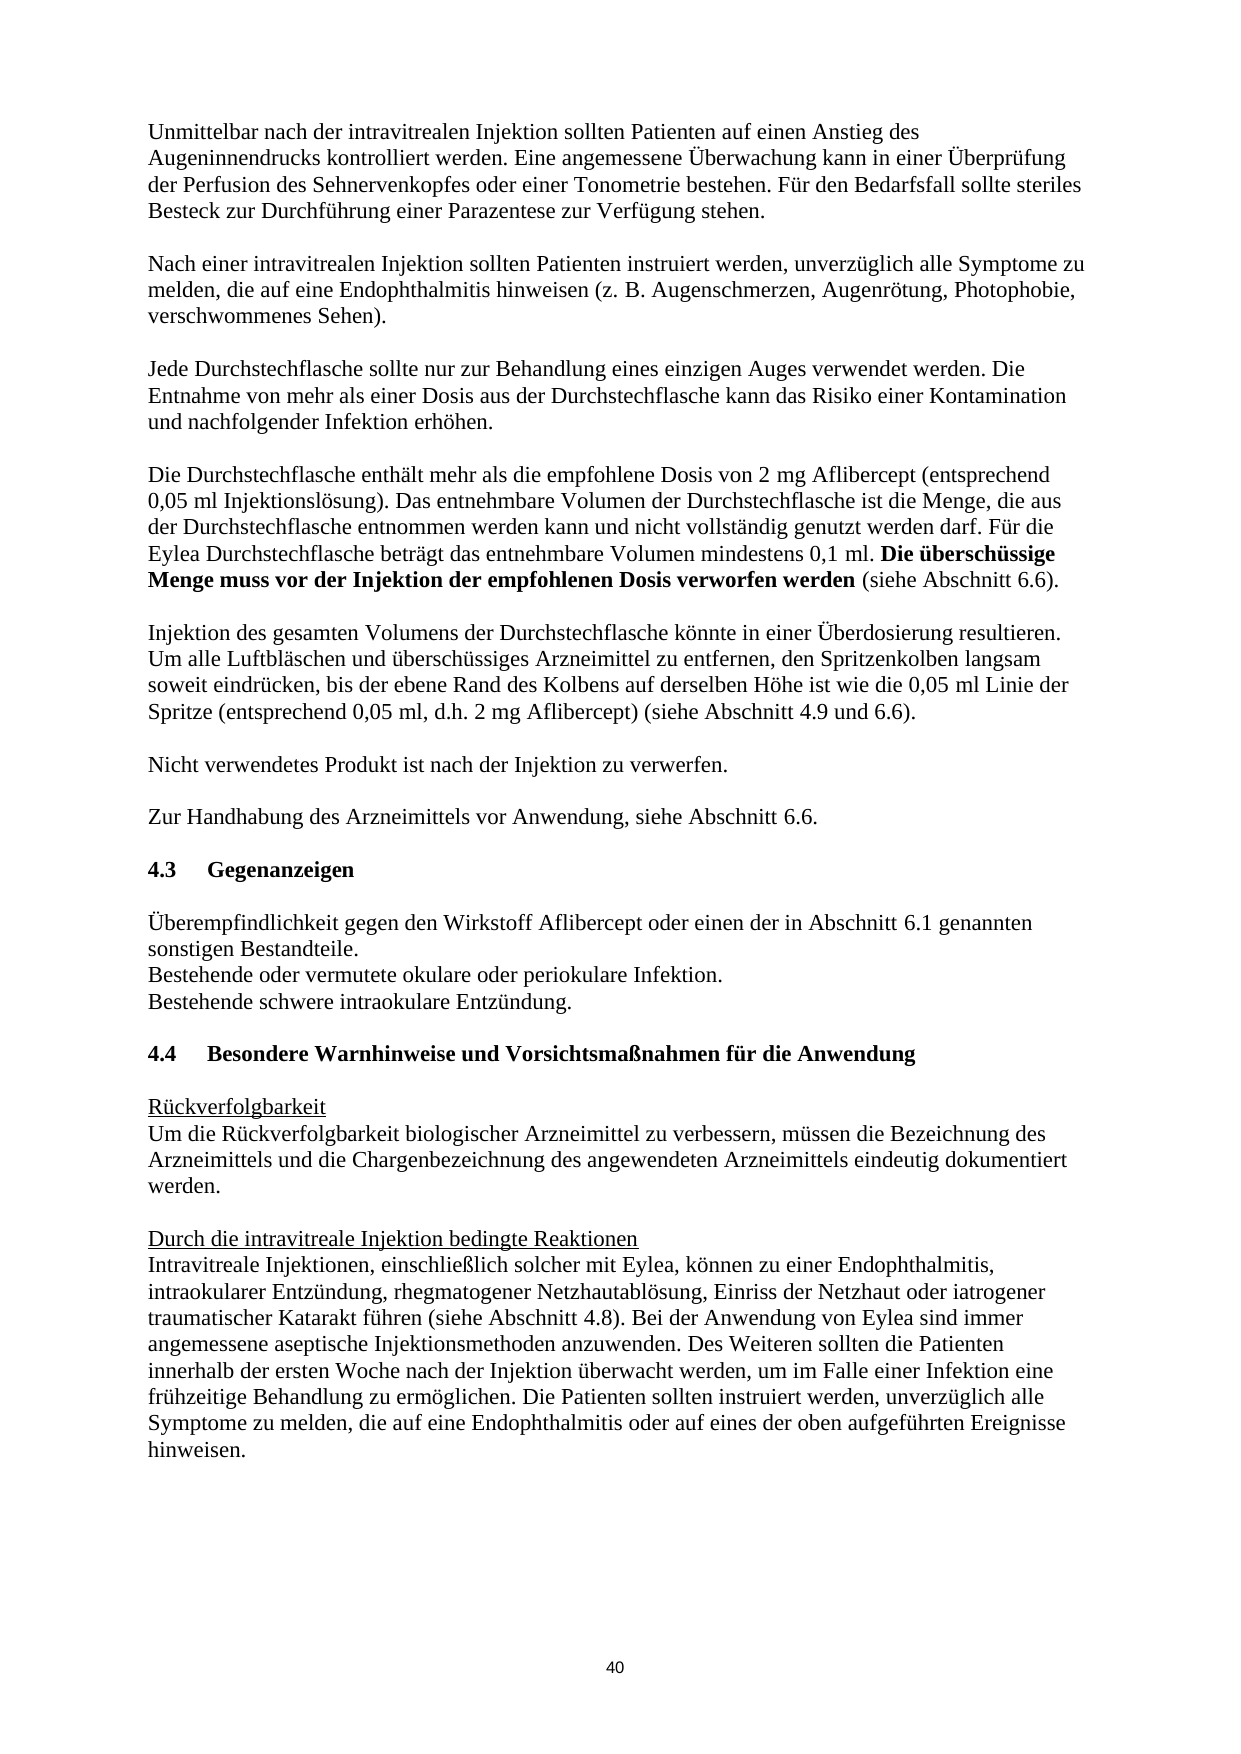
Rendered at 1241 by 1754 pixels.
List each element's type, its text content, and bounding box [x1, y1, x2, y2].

text Überempfindlichkeit gegen den Wirkstoff Aflibercept oder einen der in Abschnitt 6.1 genannten sonstigen Bestandteile. [148, 909, 1092, 961]
text Intravitreale Injektionen, einschließlich solcher mit Eylea, können zu einer Endophthalmitis, intraokularer Entzündung, rhegmatogener Netzhautablösung, Einriss der Netzhaut oder iatrogener traumatischer Katarakt führen (siehe Abschnitt 4.8). Bei der Anwendung von Eylea sind immer angemessene aseptische Injektionsmethoden anzuwenden. Des Weiteren sollten die Patienten innerhalb der ersten Woche nach der Injektion überwacht werden, um im Falle einer Infektion eine frühzeitige Behandlung zu ermöglichen. Die Patienten sollten instruiert werden, unverzüglich alle Symptome zu melden, die auf eine Endophthalmitis oder auf eines der oben aufgeführten Ereignisse hinweisen. [148, 1251, 1092, 1462]
text Bestehende oder vermutete okulare oder periokulare Infektion. [148, 961, 1092, 988]
text Um die Rückverfolgbarkeit biologischer Arzneimittel zu verbessern, müssen die Bezeichnung des Arzneimittels und die Chargenbezeichnung des angewendeten Arzneimittels eindeutig dokumentiert werden. [148, 1119, 1092, 1199]
text Unmittelbar nach der intravitrealen Injektion sollten Patienten auf einen Anstieg des Augeninnendrucks kontrolliert werden. Eine angemessene Überwachung kann in einer Überprüfung der Perfusion des Sehnervenkopfes oder einer Tonometrie bestehen. Für den Bedarfsfall sollte steriles Besteck zur Durchführung einer Parazentese zur Verfügung stehen. [148, 118, 1092, 223]
text Nach einer intravitrealen Injektion sollten Patienten instruiert werden, unverzüglich alle Symptome zu melden, die auf eine Endophthalmitis hinweisen (z. B. Augenschmerzen, Augenrötung, Photophobie, verschwommenes Sehen). [148, 250, 1092, 329]
text 4.4 Besondere Warnhinweise und Vorsichtsmaßnahmen für die Anwendung [148, 1041, 1092, 1067]
text Durch die intravitreale Injektion bedingte Reaktionen [148, 1225, 1092, 1251]
text Zur Handhabung des Arzneimittels vor Anwendung, siehe Abschnitt 6.6. [148, 803, 1092, 830]
text 4.3 Gegenanzeigen [148, 856, 1092, 882]
text Bestehende schwere intraokulare Entzündung. [148, 988, 1092, 1014]
text Rückverfolgbarkeit [148, 1093, 1092, 1119]
text Nicht verwendetes Produkt ist nach der Injektion zu verwerfen. [148, 751, 1092, 777]
text Jede Durchstechflasche sollte nur zur Behandlung eines einzigen Auges verwendet werden. Die Entnahme von mehr als einer Dosis aus der Durchstechflasche kann das Risiko einer Kontamination und nachfolgender Infektion erhöhen. [148, 355, 1092, 434]
text Injektion des gesamten Volumens der Durchstechflasche könnte in einer Überdosierung resultieren. Um alle Luftbläschen und überschüssiges Arzneimittel zu entfernen, den Spritzenkolben langsam soweit eindrücken, bis der ebene Rand des Kolbens auf derselben Höhe ist wie die 0,05 ml Linie der Spritze (entsprechend 0,05 ml, d.h. 2 mg Aflibercept) (siehe Abschnitt 4.9 und 6.6). [148, 619, 1092, 724]
text Die Durchstechflasche enthält mehr als die empfohlene Dosis von 2 mg Aflibercept (entsprechend 0,05 ml Injektionslösung). Das entnehmbare Volumen der Durchstechflasche ist die Menge, die aus der Durchstechflasche entnommen werden kann und nicht vollständig genutzt werden darf. Für die Eylea Durchstechflasche beträgt das entnehmbare Volumen mindestens 0,1 ml. Die überschüssige Menge muss vor der Injektion der empfohlenen Dosis verworfen werden (siehe Abschnitt 6.6). [148, 461, 1092, 592]
